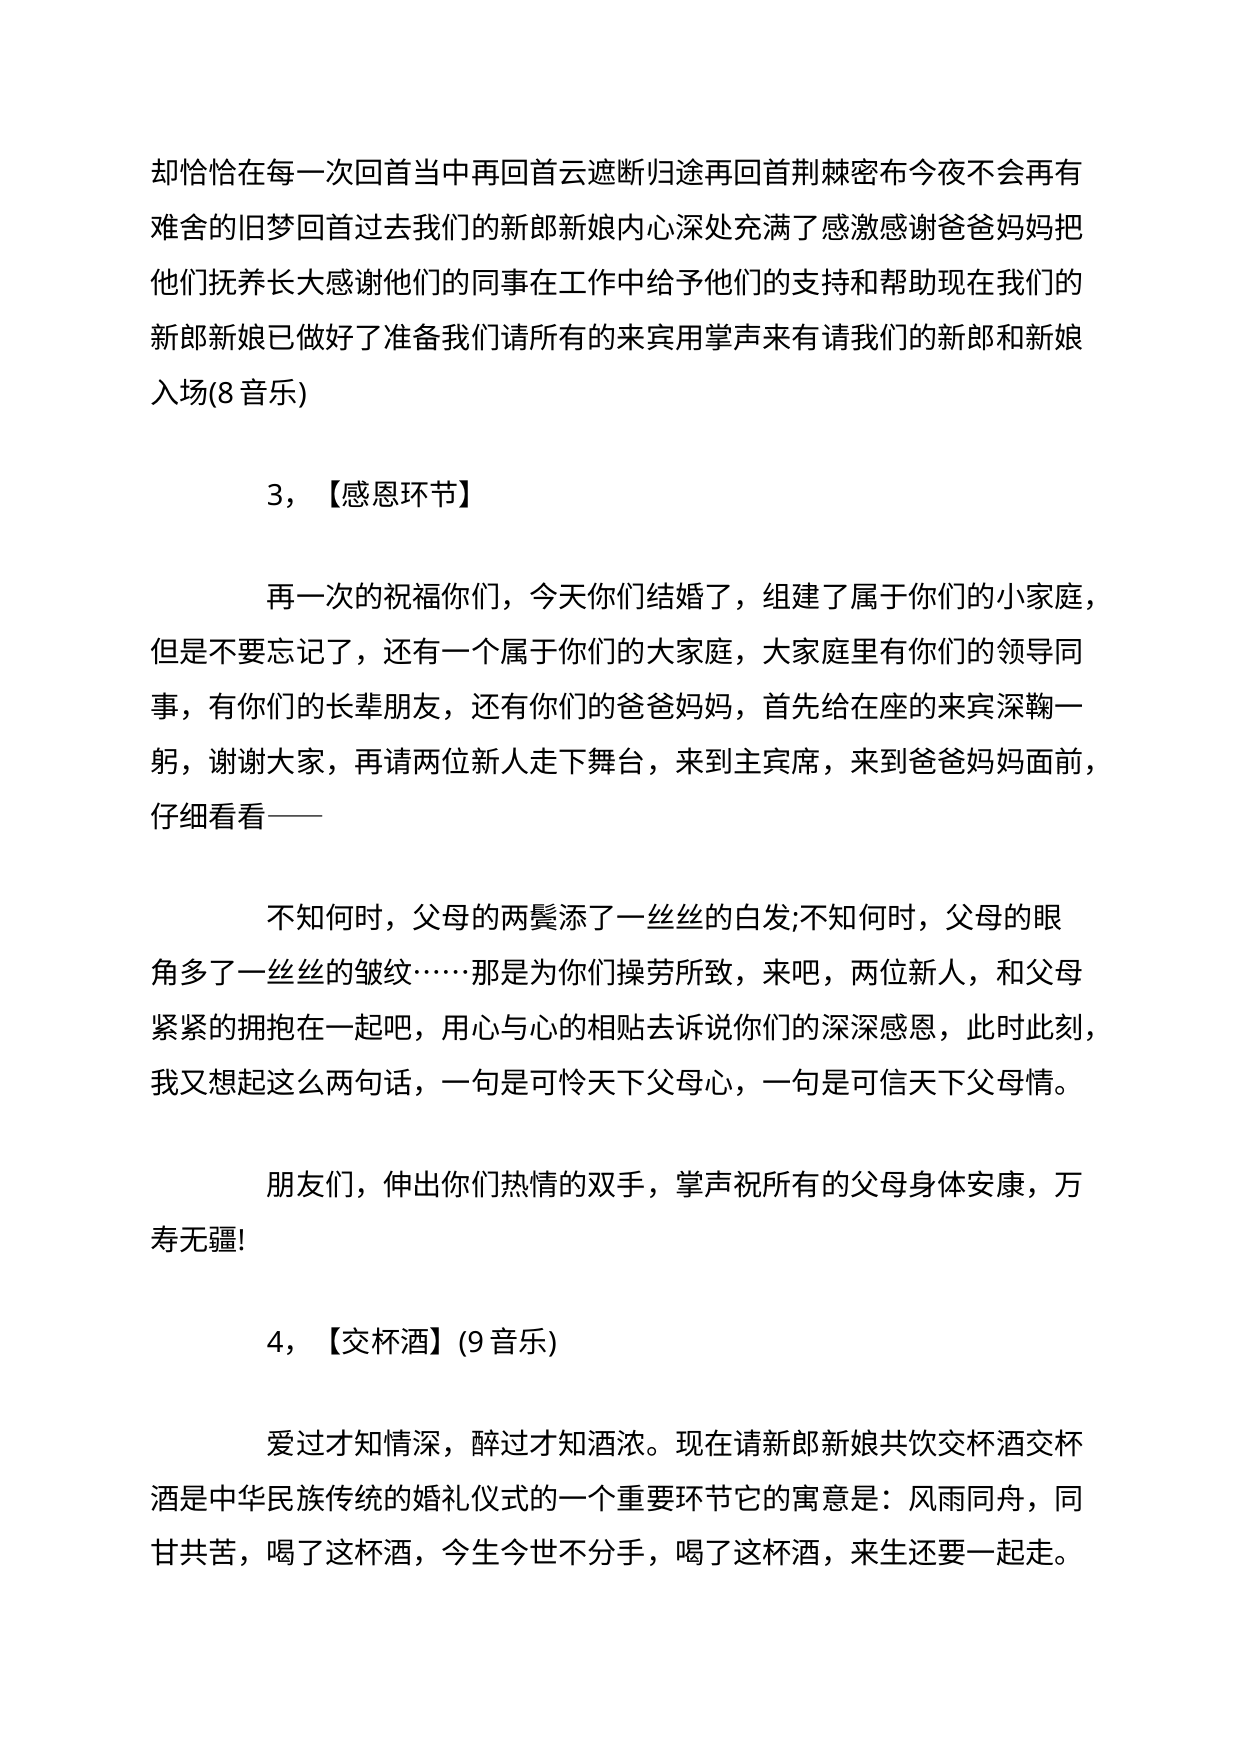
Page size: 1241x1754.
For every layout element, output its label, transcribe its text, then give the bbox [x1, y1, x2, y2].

text 再一次的祝福你们，今天你们结婚了，组建了属于你们的小家庭，但是不要忘记了，还有一个属于你们的大家庭，大家庭里有你们的领导同事，有你们的长辈朋友，还有你们的爸爸妈妈，首先给在座的来宾深鞠一躬，谢谢大家，再请两位新人走下舞台，来到主宾席，来到爸爸妈妈面前，仔细看看—— [150, 573, 1090, 835]
text 4，【交杯酒】(9音乐) [150, 1318, 1090, 1361]
text 3，【感恩环节】 [150, 472, 1090, 514]
text 不知何时，父母的两鬓添了一丝丝的白发;不知何时，父母的眼角多了一丝丝的皱纹……那是为你们操劳所致，来吧，两位新人，和父母紧紧的拥抱在一起吧，用心与心的相贴去诉说你们的深深感恩，此时此刻，我又想起这么两句话，一句是可怜天下父母心，一句是可信天下父母情。 [150, 895, 1090, 1102]
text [150, 1420, 1090, 1572]
text 朋友们，伸出你们热情的双手，掌声祝所有的父母身体安康，万寿无疆! [150, 1161, 1090, 1259]
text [150, 150, 1090, 412]
